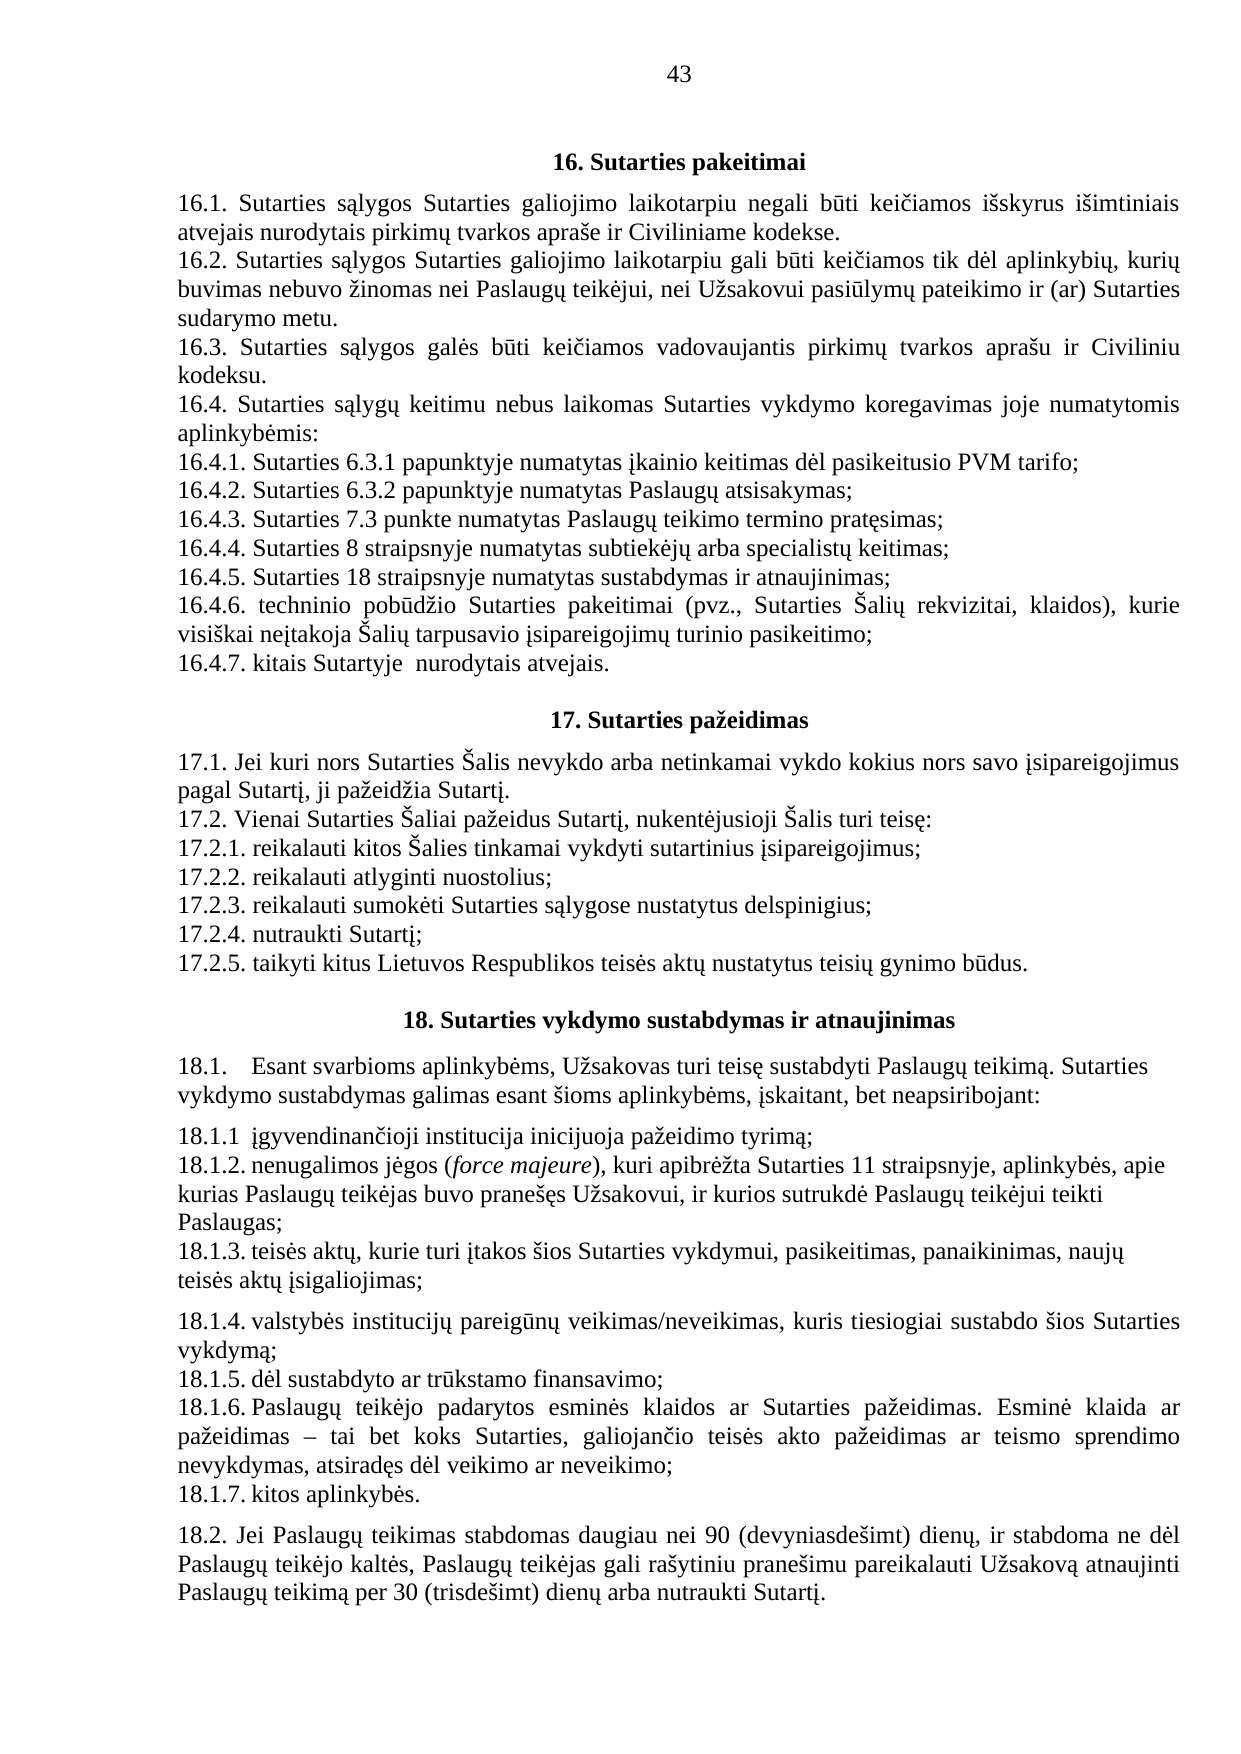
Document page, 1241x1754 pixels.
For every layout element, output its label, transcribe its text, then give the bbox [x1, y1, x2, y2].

text 16.4.1. Sutarties 6.3.1 papunktyje numatytas įkainio keitimas dėl pasikeitusio PVM tarifo; [177, 447, 1181, 476]
list Esant svarbioms aplinkybėms, Užsakovas turi teisę sustabdyti Paslaugų teikimą. Sutarties vykdymo sustabdymas galimas esant šioms aplinkybėms, įskaitant, bet neapsiribojant: [177, 1051, 1181, 1109]
list Jei Paslaugų teikimas stabdomas daugiau nei 90 (devyniasdešimt) dienų, ir stabdoma ne dėl Paslaugų teikėjo kaltės, Paslaugų teikėjas gali rašytiniu pranešimu pareikalauti Užsakovą atnaujinti Paslaugų teikimą per 30 (trisdešimt) dienų arba nutraukti Sutartį. [177, 1520, 1181, 1606]
text 16. Sutarties pakeitimai [177, 147, 1181, 176]
text 17.2.4. nutraukti Sutartį; [177, 919, 1181, 948]
text 17.2.3. reikalauti sumokėti Sutarties sąlygose nustatytus delspinigius; [177, 891, 1181, 919]
text 16.4.6. techninio pobūdžio Sutarties pakeitimai (pvz., Sutarties Šalių rekvizitai, klaidos), kurie visiškai neįtakoja Šalių tarpusavio įsipareigojimų turinio pasikeitimo; [177, 591, 1181, 648]
text 16.4.4. Sutarties 8 straipsnyje numatytas subtiekėjų arba specialistų keitimas; [177, 533, 1181, 562]
text 17. Sutarties pažeidimas [177, 706, 1181, 734]
text 16.4. Sutarties sąlygų keitimu nebus laikomas Sutarties vykdymo koregavimas joje numatytomis aplinkybėmis: [177, 389, 1181, 447]
text 17.1. Jei kuri nors Sutarties Šalis nevykdo arba netinkamai vykdo kokius nors savo įsipareigojimus pagal Sutartį, ji pažeidžia Sutartį. [177, 747, 1181, 804]
text 18. Sutarties vykdymo sustabdymas ir atnaujinimas [177, 1006, 1181, 1034]
list Paslaugų teikėjo padarytos esminės klaidos ar Sutarties pažeidimas. Esminė klaida ar pažeidimas – tai bet koks Sutarties, galiojančio teisės akto pažeidimas ar teismo sprendimo nevykdymas, atsiradęs dėl veikimo ar neveikimo; [177, 1392, 1181, 1479]
text 16.4.3. Sutarties 7.3 punkte numatytas Paslaugų teikimo termino pratęsimas; [177, 504, 1181, 533]
text 16.3. Sutarties sąlygos galės būti keičiamos vadovaujantis pirkimų tvarkos aprašu ir Civiliniu kodeksu. [177, 332, 1181, 389]
text 17.2. Vienai Sutarties Šaliai pažeidus Sutartį, nukentėjusioji Šalis turi teisę: [177, 804, 1181, 833]
text 16.4.7. kitais Sutartyje nurodytais atvejais. [177, 648, 1181, 677]
list valstybės institucijų pareigūnų veikimas/neveikimas, kuris tiesiogiai sustabdo šios Sutarties vykdymą; [177, 1306, 1181, 1364]
text 16.1. Sutarties sąlygos Sutarties galiojimo laikotarpiu negali būti keičiamos išskyrus išimtiniais atvejais nurodytais pirkimų tvarkos apraše ir Civiliniame kodekse. [177, 188, 1181, 246]
list nenugalimos jėgos (force majeure), kuri apibrėžta Sutarties 11 straipsnyje, aplinkybės, apie kurias Paslaugų teikėjas buvo pranešęs Užsakovui, ir kurios sutrukdė Paslaugų teikėjui teikti Paslaugas; [177, 1150, 1181, 1236]
list dėl sustabdyto ar trūkstamo finansavimo; [177, 1364, 1181, 1392]
list teisės aktų, kurie turi įtakos šios Sutarties vykdymui, pasikeitimas, panaikinimas, naujų teisės aktų įsigaliojimas; [177, 1236, 1181, 1294]
list įgyvendinančioji institucija inicijuoja pažeidimo tyrimą; [177, 1121, 1181, 1150]
text 17.2.5. taikyti kitus Lietuvos Respublikos teisės aktų nustatytus teisių gynimo būdus. [177, 948, 1181, 977]
text 17.2.1. reikalauti kitos Šalies tinkamai vykdyti sutartinius įsipareigojimus; [177, 833, 1181, 862]
text 16.4.2. Sutarties 6.3.2 papunktyje numatytas Paslaugų atsisakymas; [177, 476, 1181, 504]
list kitos aplinkybės. [177, 1479, 1181, 1507]
text 16.2. Sutarties sąlygos Sutarties galiojimo laikotarpiu gali būti keičiamos tik dėl aplinkybių, kurių buvimas nebuvo žinomas nei Paslaugų teikėjui, nei Užsakovui pasiūlymų pateikimo ir (ar) Sutarties sudarymo metu. [177, 246, 1181, 332]
text 16.4.5. Sutarties 18 straipsnyje numatytas sustabdymas ir atnaujinimas; [177, 562, 1181, 591]
text 17.2.2. reikalauti atlyginti nuostolius; [177, 862, 1181, 891]
